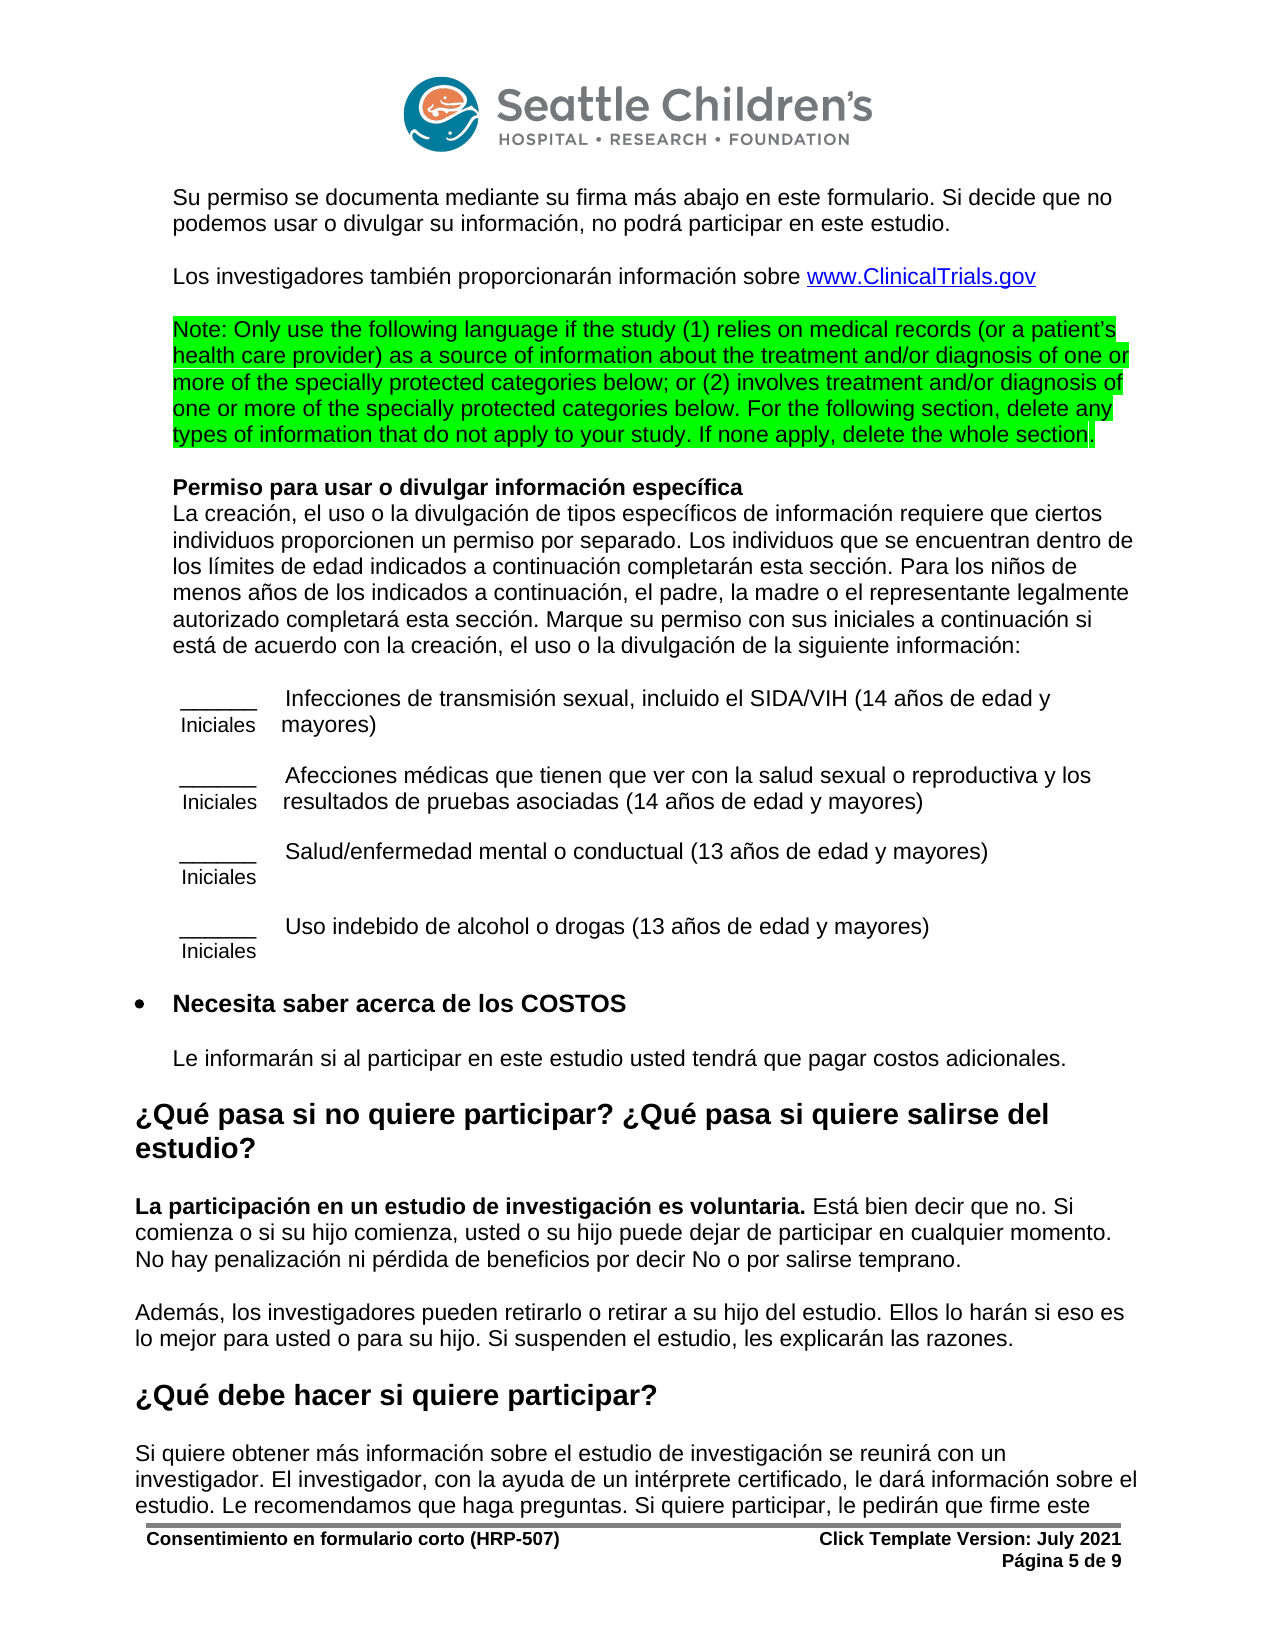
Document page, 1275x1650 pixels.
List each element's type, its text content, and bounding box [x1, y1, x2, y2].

text ¿Qué debe hacer si quiere participar? [135, 1377, 1140, 1411]
text ______ Salud/enfermedad mental o conductual (13 años de edad y mayores) [135, 838, 1140, 865]
text Su permiso se documenta mediante su firma más abajo en este formulario. Si decide que no podemos usar o divulgar su información, no podrá participar en este estudio. [172, 184, 1140, 237]
text ______ Afecciones médicas que tienen que ver con la salud sexual o reproductiva y los Iniciales resultados de pruebas asociadas (14 años de edad y mayores) [135, 762, 1140, 814]
text ______ Uso indebido de alcohol o drogas (13 años de edad y mayores) [135, 913, 1140, 939]
text Iniciales [135, 939, 1140, 963]
text Permiso para usar o divulgar información específica [172, 474, 1140, 500]
text Los investigadores también proporcionarán información sobre www.ClinicalTrials.gov [172, 263, 1140, 289]
text Iniciales mayores) [180, 711, 1140, 737]
text La participación en un estudio de investigación es voluntaria. Está bien decir que no. Si comienza o si su hijo comienza, usted o su hijo puede dejar de participar en cualquier momento. No hay penalización ni pérdida de beneficios por decir No o por salirse temprano. [135, 1193, 1140, 1272]
text ______ Infecciones de transmisión sexual, incluido el SIDA/VIH (14 años de edad y [180, 685, 1140, 711]
text Iniciales [135, 865, 1140, 889]
text Además, los investigadores pueden retirarlo o retirar a su hijo del estudio. Ellos lo harán si eso es lo mejor para usted o para su hijo. Si suspenden el estudio, les explicarán las razones. [135, 1298, 1140, 1351]
picture [371, 45, 904, 184]
text Le informarán si al participar en este estudio usted tendrá que pagar costos adicionales. [172, 1044, 1140, 1071]
text Note: Only use the following language if the study (1) relies on medical records (or a patient’s health care provider) as a source of information about the treatment and/or diagnosis of one or more of the specially protected categories below; or (2) involves treatment and/or diagnosis of one or more of the specially protected categories below. For the following section, delete any types of information that do not apply to your study. If none apply, delete the whole section. [172, 316, 1140, 448]
text ¿Qué pasa si no quiere participar? ¿Qué pasa si quiere salirse del estudio? [135, 1097, 1140, 1164]
text La creación, el uso o la divulgación de tipos específicos de información requiere que ciertos individuos proporcionen un permiso por separado. Los individuos que se encuentran dentro de los límites de edad indicados a continuación completarán esta sección. Para los niños de menos años de los indicados a continuación, el padre, la madre o el representante legalmente autorizado completará esta sección. Marque su permiso con sus iniciales a continuación si está de acuerdo con la creación, el uso o la divulgación de la siguiente información: [172, 500, 1140, 658]
list Necesita saber acerca de los COSTOS [135, 989, 1140, 1018]
